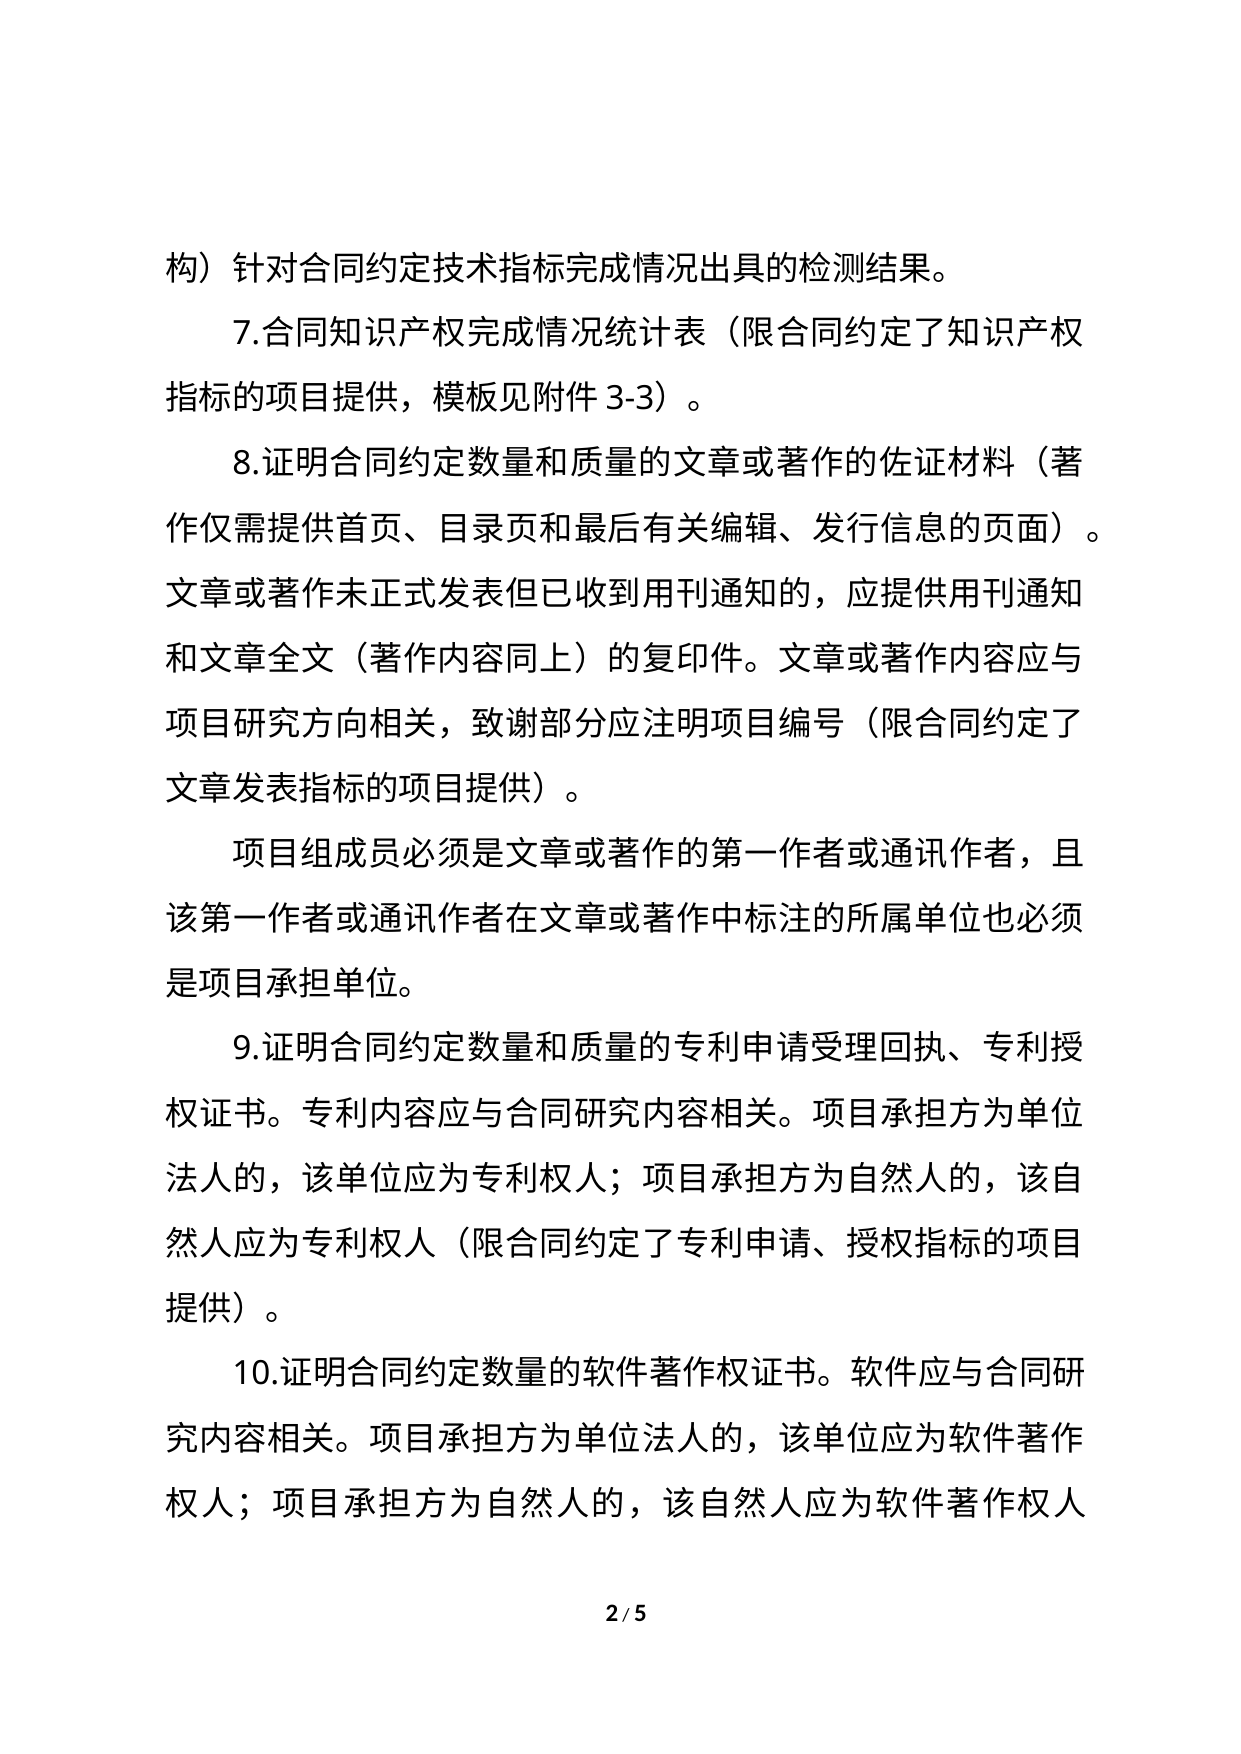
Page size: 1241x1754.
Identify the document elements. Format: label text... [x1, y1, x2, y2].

text 7.合同知识产权完成情况统计表（限合同约定了知识产权指标的项目提供，模板见附件3-3）。 [165, 298, 1087, 428]
text 9.证明合同约定数量和质量的专利申请受理回执、专利授权证书。专利内容应与合同研究内容相关。项目承担方为单位法人的，该单位应为专利权人；项目承担方为自然人的，该自然人应为专利权人（限合同约定了专利申请、授权指标的项目提供）。 [165, 1013, 1087, 1338]
text 项目组成员必须是文章或著作的第一作者或通讯作者，且该第一作者或通讯作者在文章或著作中标注的所属单位也必须是项目承担单位。 [165, 818, 1087, 1013]
text 8.证明合同约定数量和质量的文章或著作的佐证材料（著作仅需提供首页、目录页和最后有关编辑、发行信息的页面）。文章或著作未正式发表但已收到用刊通知的，应提供用刊通知和文章全文（著作内容同上）的复印件。文章或著作内容应与项目研究方向相关，致谢部分应注明项目编号（限合同约定了文章发表指标的项目提供）。 [165, 428, 1087, 818]
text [165, 233, 1087, 298]
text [165, 1338, 1087, 1533]
